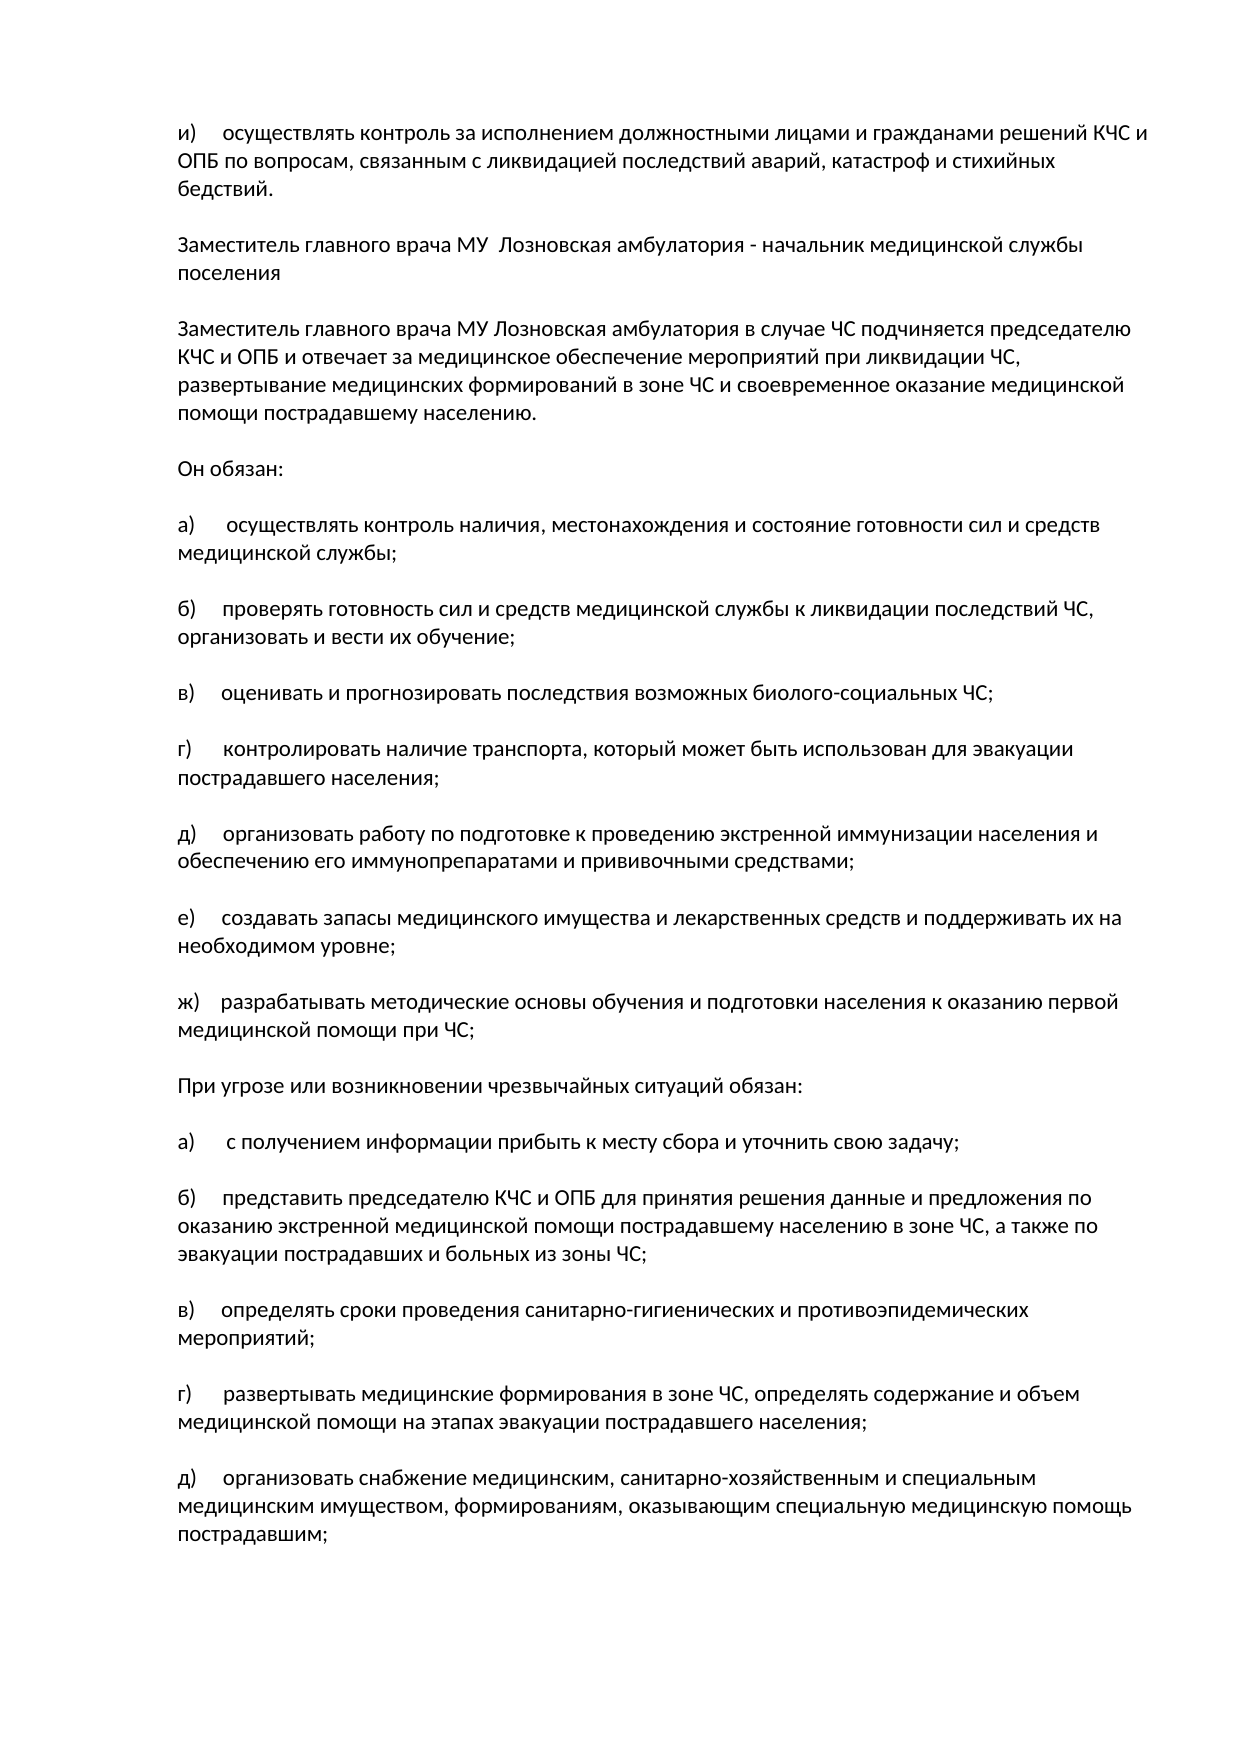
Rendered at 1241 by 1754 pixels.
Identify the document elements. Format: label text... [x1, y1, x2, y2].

text д) организовать снабжение медицинским, санитарно-хозяйственным и специальным медицинским имуществом, формированиям, оказывающим специальную медицинскую помощь пострадавшим; [177, 1463, 1152, 1547]
text в) определять сроки проведения санитарно-гигиенических и противоэпидемических мероприятий; [177, 1295, 1152, 1351]
text е) создавать запасы медицинского имущества и лекарственных средств и поддерживать их на необходимом уровне; [177, 903, 1152, 959]
text а) с получением информации прибыть к месту сбора и уточнить свою задачу; [177, 1127, 1152, 1155]
text ж) разрабатывать методические основы обучения и подготовки населения к оказанию первой медицинской помощи при ЧС; [177, 987, 1152, 1043]
text Заместитель главного врача МУ Лозновская амбулатория - начальник медицинской службы поселения [177, 230, 1152, 286]
text б) проверять готовность сил и средств медицинской службы к ликвидации последствий ЧС, организовать и вести их обучение; [177, 594, 1152, 651]
text а) осуществлять контроль наличия, местонахождения и состояние готовности сил и средств медицинской службы; [177, 510, 1152, 566]
text При угрозе или возникновении чрезвычайных ситуаций обязан: [177, 1071, 1152, 1099]
text д) организовать работу по подготовке к проведению экстренной иммунизации населения и обеспечению его иммунопрепаратами и прививочными средствами; [177, 819, 1152, 875]
text Заместитель главного врача МУ Лозновская амбулатория в случае ЧС подчиняется председателю КЧС и ОПБ и отвечает за медицинское обеспечение мероприятий при ликвидации ЧС, развертывание медицинских формирований в зоне ЧС и своевременное оказание медицинской помощи пострадавшему населению. [177, 314, 1152, 426]
text г) развертывать медицинские формирования в зоне ЧС, определять содержание и объем медицинской помощи на этапах эвакуации пострадавшего населения; [177, 1379, 1152, 1435]
text б) представить председателю КЧС и ОПБ для принятия решения данные и предложения по оказанию экстренной медицинской помощи пострадавшему населению в зоне ЧС, а также по эвакуации пострадавших и больных из зоны ЧС; [177, 1183, 1152, 1267]
text и) осуществлять контроль за исполнением должностными лицами и гражданами решений КЧС и ОПБ по вопросам, связанным с ликвидацией последствий аварий, катастроф и стихийных бедствий. [177, 118, 1152, 202]
text в) оценивать и прогнозировать последствия возможных биолого-социальных ЧС; [177, 678, 1152, 707]
text г) контролировать наличие транспорта, который может быть использован для эвакуации пострадавшего населения; [177, 734, 1152, 791]
text Он обязан: [177, 454, 1152, 482]
